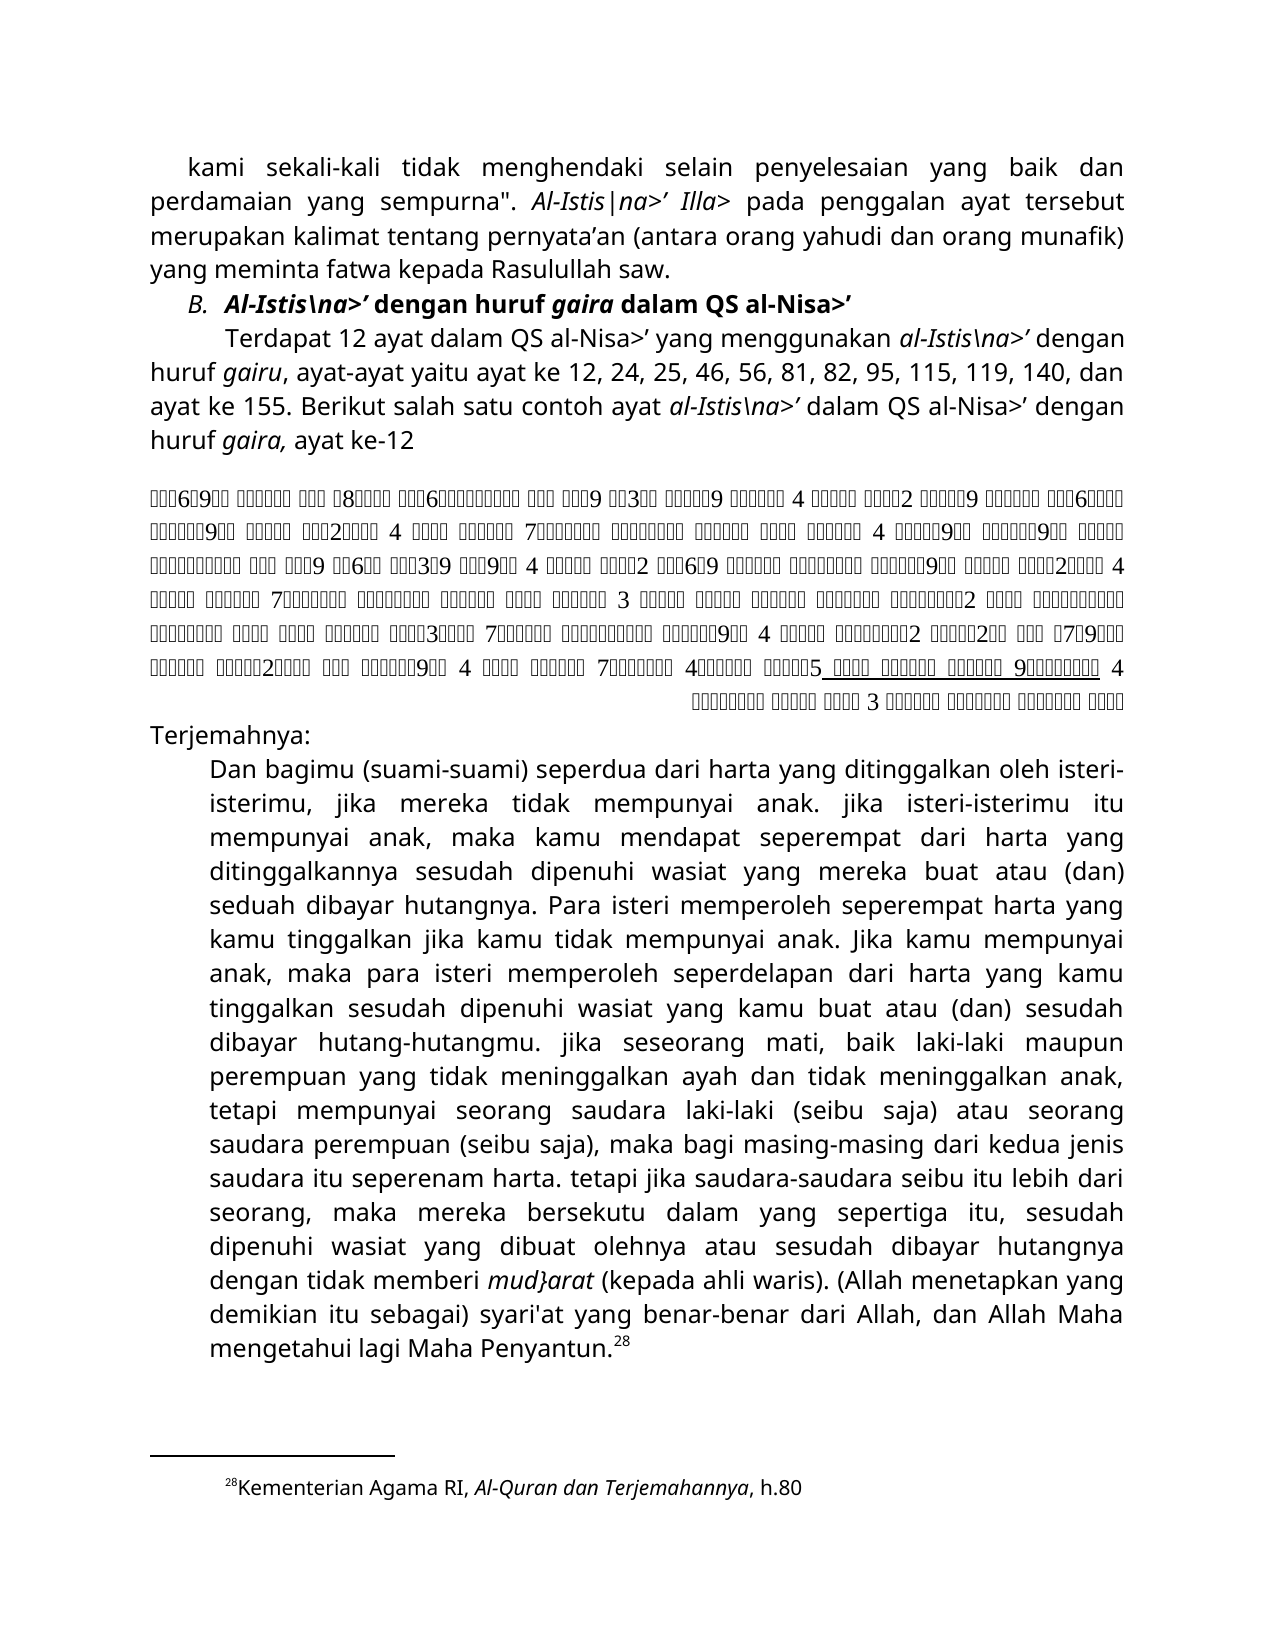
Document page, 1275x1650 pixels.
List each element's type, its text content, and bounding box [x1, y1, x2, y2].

text Dan bagimu (suami-suami) seperdua dari harta yang ditinggalkan oleh isteri-isterimu, jika mereka tidak mempunyai anak. jika isteri-isterimu itu mempunyai anak, maka kamu mendapat seperempat dari harta yang ditinggalkannya sesudah dipenuhi wasiat yang mereka buat atau (dan) seduah dibayar hutangnya. Para isteri memperoleh seperempat harta yang kamu tinggalkan jika kamu tidak mempunyai anak. Jika kamu mempunyai anak, maka para isteri memperoleh seperdelapan dari harta yang kamu tinggalkan sesudah dipenuhi wasiat yang kamu buat atau (dan) sesudah dibayar hutang-hutangmu. jika seseorang mati, baik laki-laki maupun perempuan yang tidak meninggalkan ayah dan tidak meninggalkan anak, tetapi mempunyai seorang saudara laki-laki (seibu saja) atau seorang saudara perempuan (seibu saja), maka bagi masing-masing dari kedua jenis saudara itu seperenam harta. tetapi jika saudara-saudara seibu itu lebih dari seorang, maka mereka bersekutu dalam yang sepertiga itu, sesudah dipenuhi wasiat yang dibuat olehnya atau sesudah dibayar hutangnya dengan tidak memberi mud}arat (kepada ahli waris). (Allah menetapkan yang demikian itu sebagai) syari'at yang benar-benar dari Allah, dan Allah Maha mengetahui lagi Maha Penyantun. [209, 752, 1125, 1365]
list Al-Istis\na>’ dengan huruf gaira dalam QS al-Nisa>’ [187, 286, 1125, 320]
text kami sekali-kali tidak menghendaki selain penyelesaian yang baik dan perdamaian yang sempurna". Al-Istis|na>’ Illa> pada penggalan ayat tersebut merupakan kalimat tentang pernyata’an (antara orang yahudi dan orang munafik) yang meminta fatwa kepada Rasulullah saw. [150, 150, 1125, 286]
text Terjemahnya: [150, 718, 1125, 752]
text Terdapat 12 ayat dalam QS al-Nisa>’ yang menggunakan al-Istis\na>’ dengan huruf gairu, ayat-ayat yaitu ayat ke 12, 24, 25, 46, 56, 81, 82, 95, 115, 119, 140, dan ayat ke 155. Berikut salah satu contoh ayat al-Istis\na>’ dalam QS al-Nisa>’ dengan huruf gaira, ayat ke-12 [150, 320, 1125, 457]
